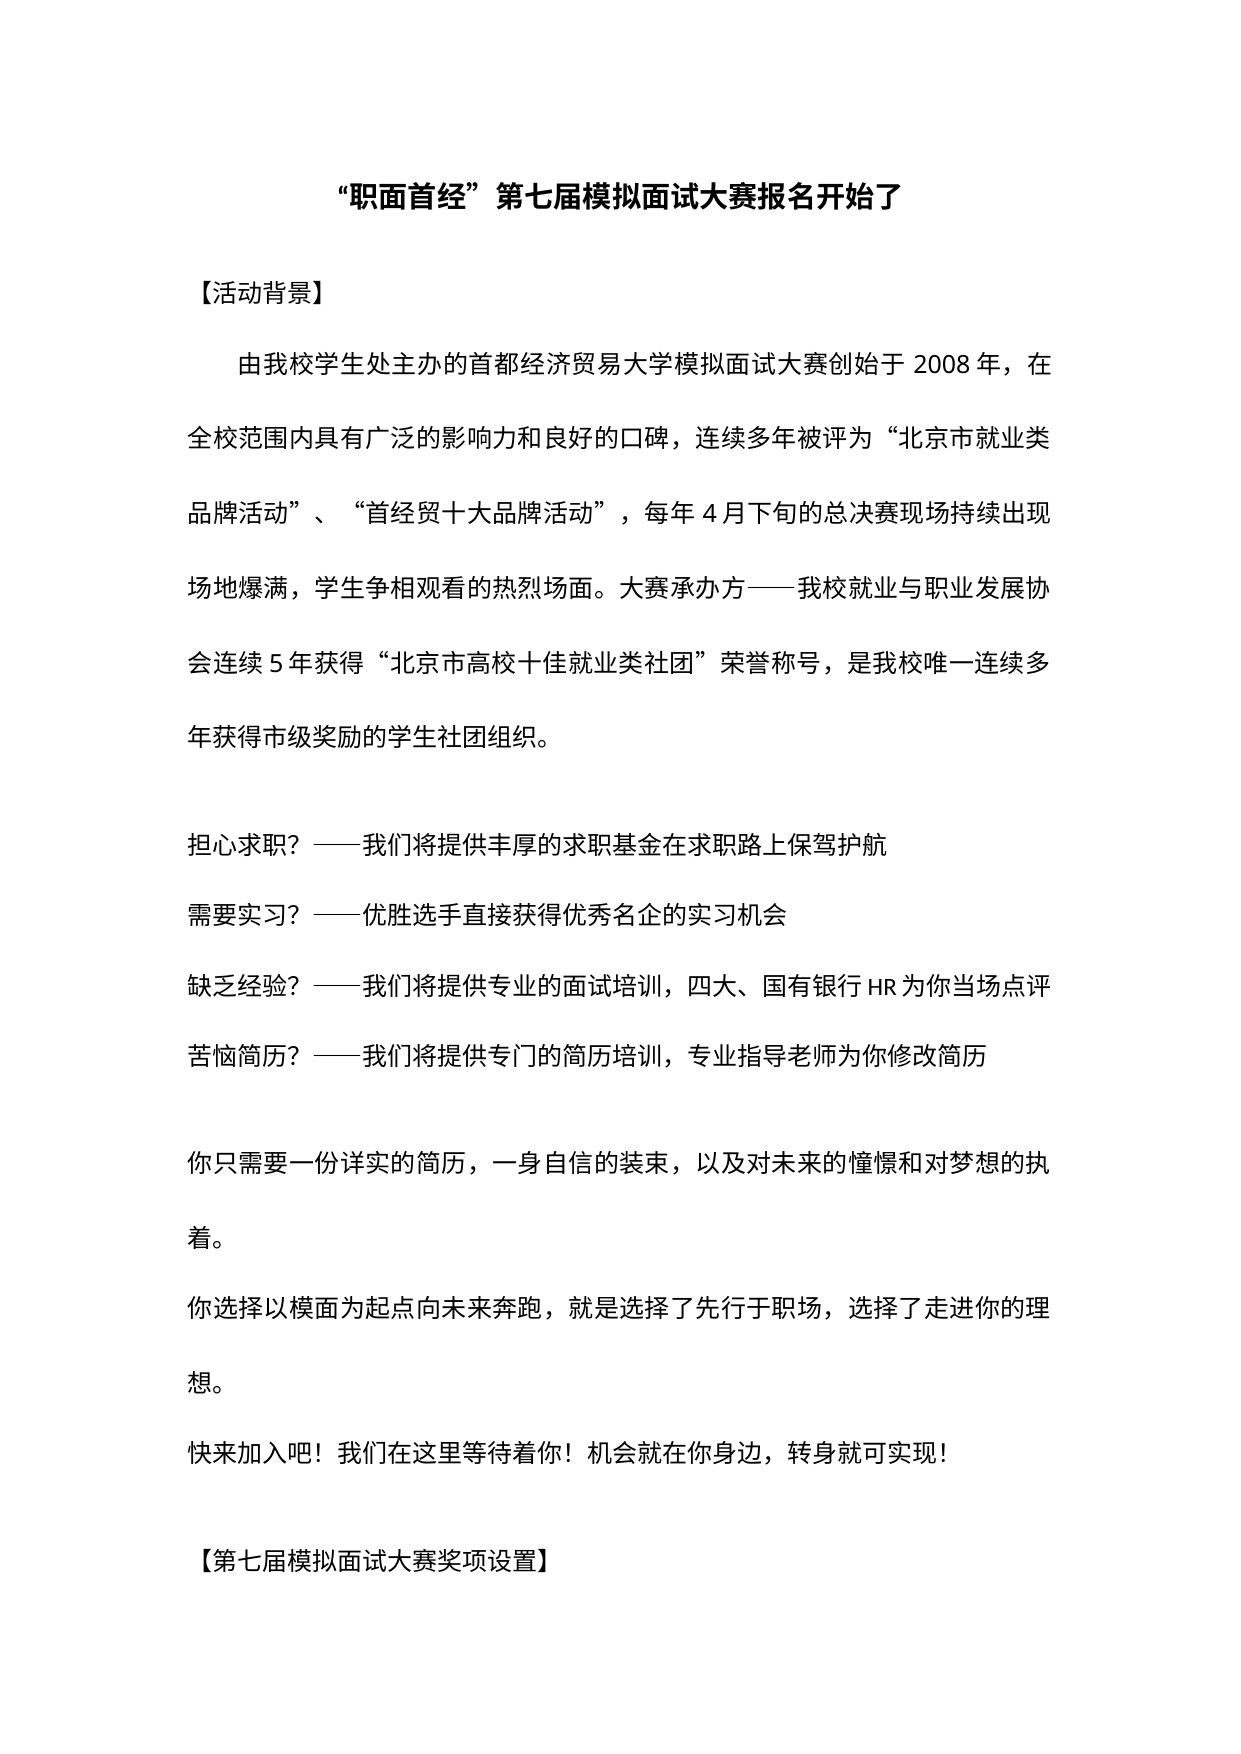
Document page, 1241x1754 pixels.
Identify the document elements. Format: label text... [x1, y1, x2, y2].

text “职面首经”第七届模拟面试大赛报名开始了 [187, 162, 1053, 227]
text 需要实习？——优胜选手直接获得优秀名企的实习机会 [187, 881, 1053, 946]
text 你只需要一份详实的简历，一身自信的装束，以及对未来的憧憬和对梦想的执着。 [187, 1129, 1053, 1269]
text 【活动背景】 [187, 259, 1053, 324]
text 你选择以模面为起点向未来奔跑，就是选择了先行于职场，选择了走进你的理想。 [187, 1274, 1053, 1414]
text 快来加入吧！我们在这里等待着你！机会就在你身边，转身就可实现！ [187, 1419, 1053, 1484]
text 缺乏经验？——我们将提供专业的面试培训，四大、国有银行HR为你当场点评 [187, 952, 1053, 1017]
text 担心求职？——我们将提供丰厚的求职基金在求职路上保驾护航 [187, 811, 1053, 876]
text 苦恼简历？——我们将提供专门的简历培训，专业指导老师为你修改简历 [187, 1022, 1053, 1087]
text 【第七届模拟面试大赛奖项设置】 [187, 1527, 1053, 1592]
text 由我校学生处主办的首都经济贸易大学模拟面试大赛创始于2008年，在全校范围内具有广泛的影响力和良好的口碑，连续多年被评为“北京市就业类品牌活动”、“首经贸十大品牌活动”，每年4月下旬的总决赛现场持续出现场地爆满，学生争相观看的热烈场面。大赛承办方——我校就业与职业发展协会连续5年获得“北京市高校十佳就业类社团”荣誉称号，是我校唯一连续多年获得市级奖励的学生社团组织。 [187, 330, 1053, 768]
